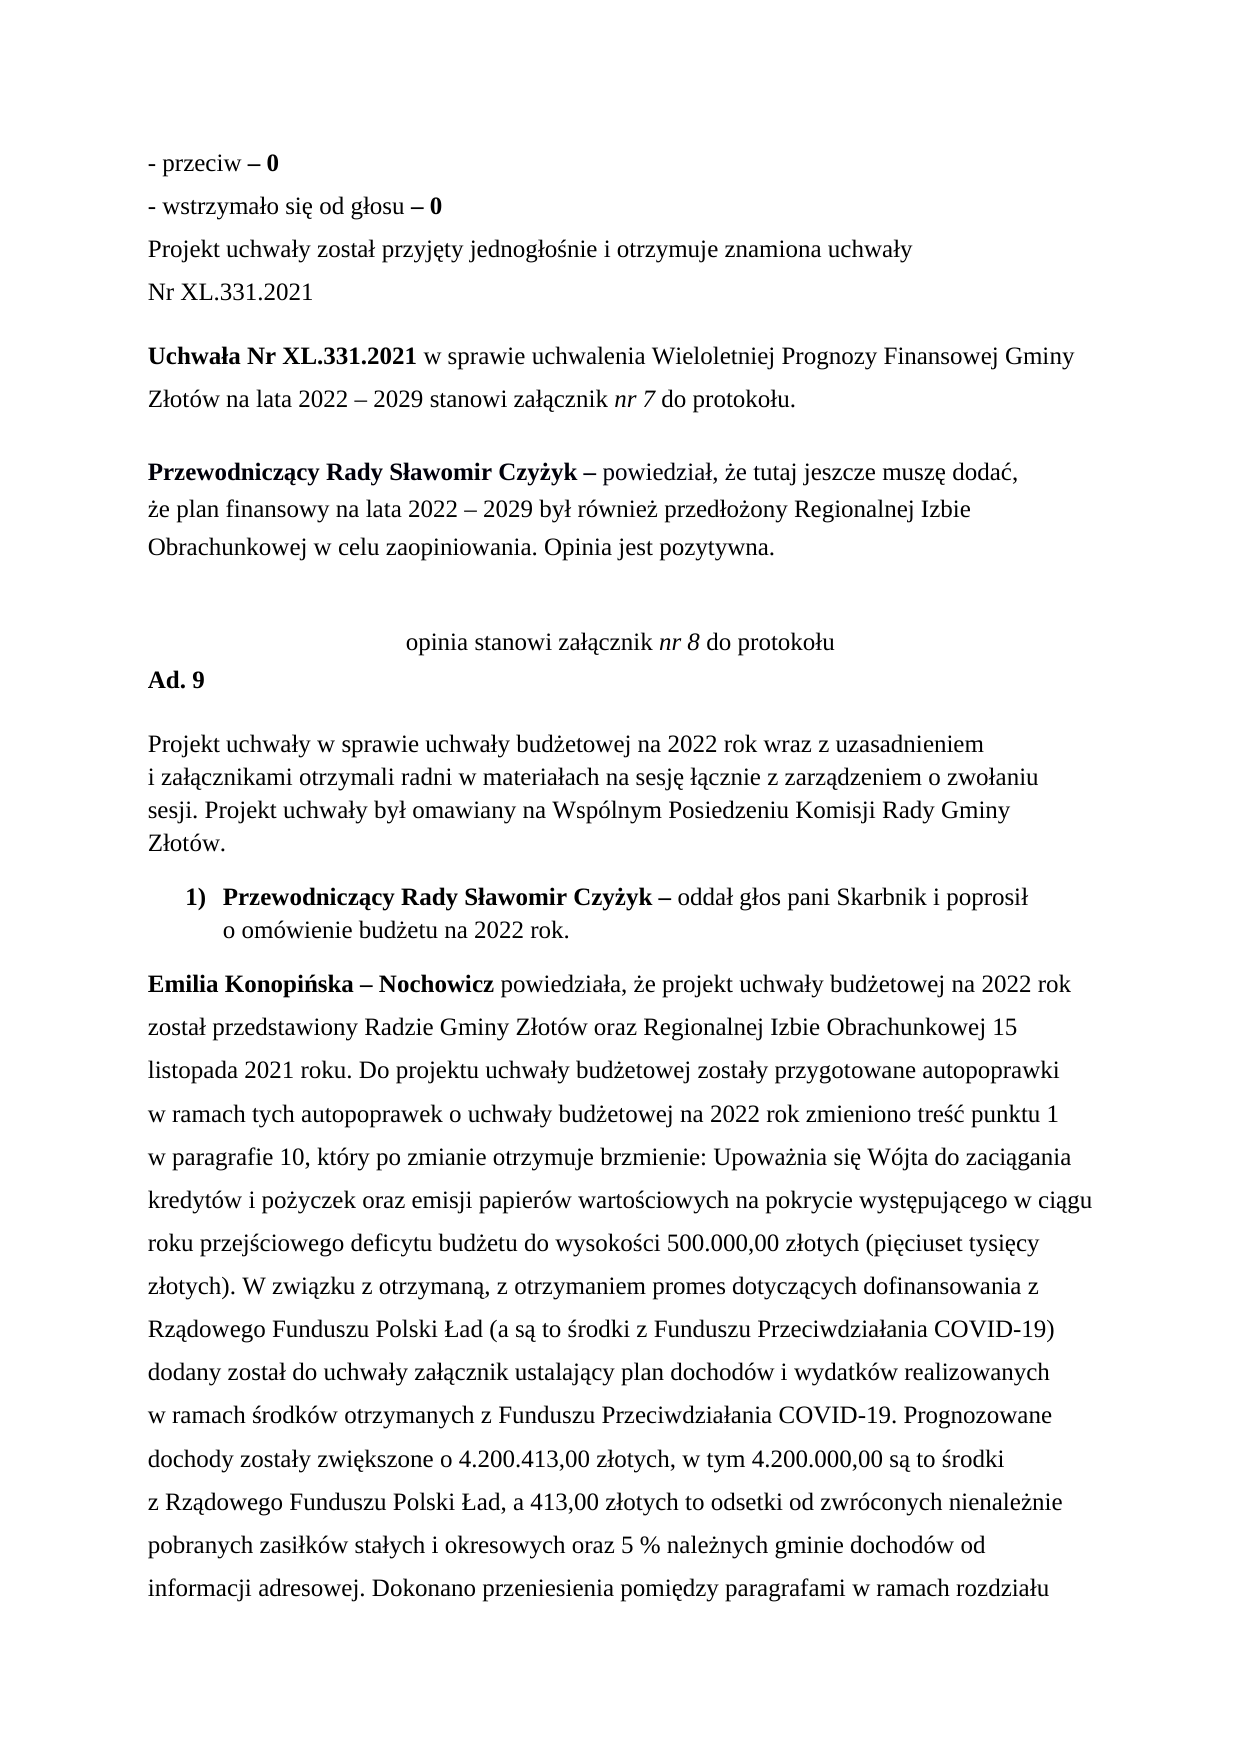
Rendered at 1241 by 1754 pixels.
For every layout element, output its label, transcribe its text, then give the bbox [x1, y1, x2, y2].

list Przewodniczący Rady Sławomir Czyżyk – oddał głos pani Skarbnik i poprosił o omówienie budżetu na 2022 rok. [185, 882, 1093, 944]
text Projekt uchwały w sprawie uchwały budżetowej na 2022 rok wraz z uzasadnieniem i załącznikami otrzymali radni w materiałach na sesję łącznie z zarządzeniem o zwołaniu sesji. Projekt uchwały był omawiany na Wspólnym Posiedzeniu Komisji Rady Gminy Złotów. [148, 729, 1093, 857]
text opinia stanowi załącznik nr 8 do protokołu [148, 618, 1093, 656]
text - wstrzymało się od głosu – 0 [148, 191, 1093, 219]
text Ad. 9 [148, 666, 1093, 694]
text Uchwała Nr XL.331.2021 w sprawie uchwalenia Wieloletniej Prognozy Finansowej Gminy Złotów na lata 2022 – 2029 stanowi załącznik nr 7 do protokołu. [148, 341, 1093, 413]
text Projekt uchwały został przyjęty jednogłośnie i otrzymuje znamiona uchwały Nr XL.331.2021 [148, 234, 1093, 306]
text - przeciw – 0 [148, 148, 1093, 176]
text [148, 969, 1093, 1602]
text Przewodniczący Rady Sławomir Czyżyk – powiedział, że tutaj jeszcze muszę dodać, że plan finansowy na lata 2022 – 2029 był również przedłożony Regionalnej Izbie Obrachunkowej w celu zaopiniowania. Opinia jest pozytywna. [148, 448, 1093, 561]
